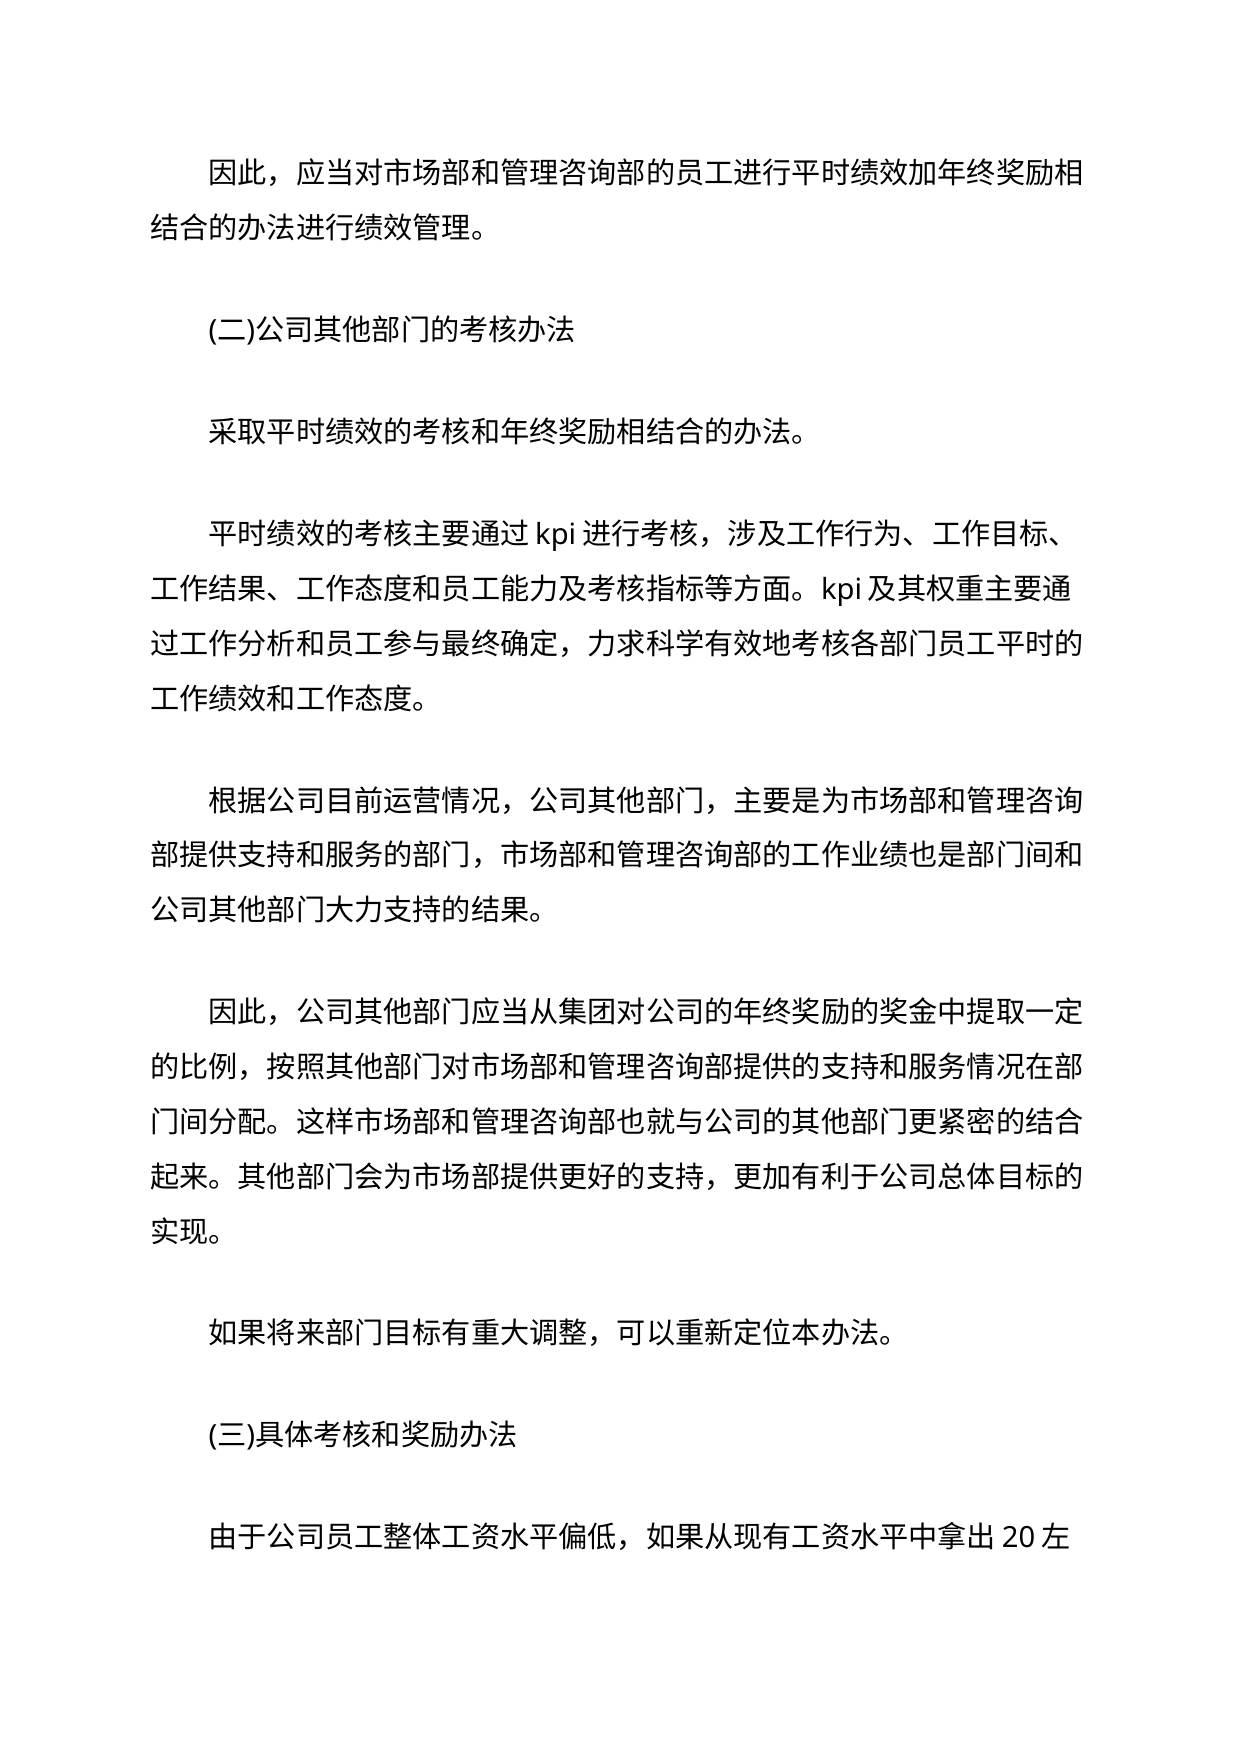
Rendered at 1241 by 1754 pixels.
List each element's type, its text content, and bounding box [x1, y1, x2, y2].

text 采取平时绩效的考核和年终奖励相结合的办法。 [150, 409, 1090, 451]
text 因此，应当对市场部和管理咨询部的员工进行平时绩效加年终奖励相结合的办法进行绩效管理。 [150, 150, 1090, 247]
text (三)具体考核和奖励办法 [150, 1412, 1090, 1454]
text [150, 1514, 1090, 1556]
text 根据公司目前运营情况，公司其他部门，主要是为市场部和管理咨询部提供支持和服务的部门，市场部和管理咨询部的工作业绩也是部门间和公司其他部门大力支持的结果。 [150, 777, 1090, 929]
text 平时绩效的考核主要通过kpi进行考核，涉及工作行为、工作目标、工作结果、工作态度和员工能力及考核指标等方面。kpi及其权重主要通过工作分析和员工参与最终确定，力求科学有效地考核各部门员工平时的工作绩效和工作态度。 [150, 510, 1090, 718]
text 因此，公司其他部门应当从集团对公司的年终奖励的奖金中提取一定的比例，按照其他部门对市场部和管理咨询部提供的支持和服务情况在部门间分配。这样市场部和管理咨询部也就与公司的其他部门更紧密的结合起来。其他部门会为市场部提供更好的支持，更加有利于公司总体目标的实现。 [150, 989, 1090, 1251]
text 如果将来部门目标有重大调整，可以重新定位本办法。 [150, 1310, 1090, 1352]
text (二)公司其他部门的考核办法 [150, 307, 1090, 349]
